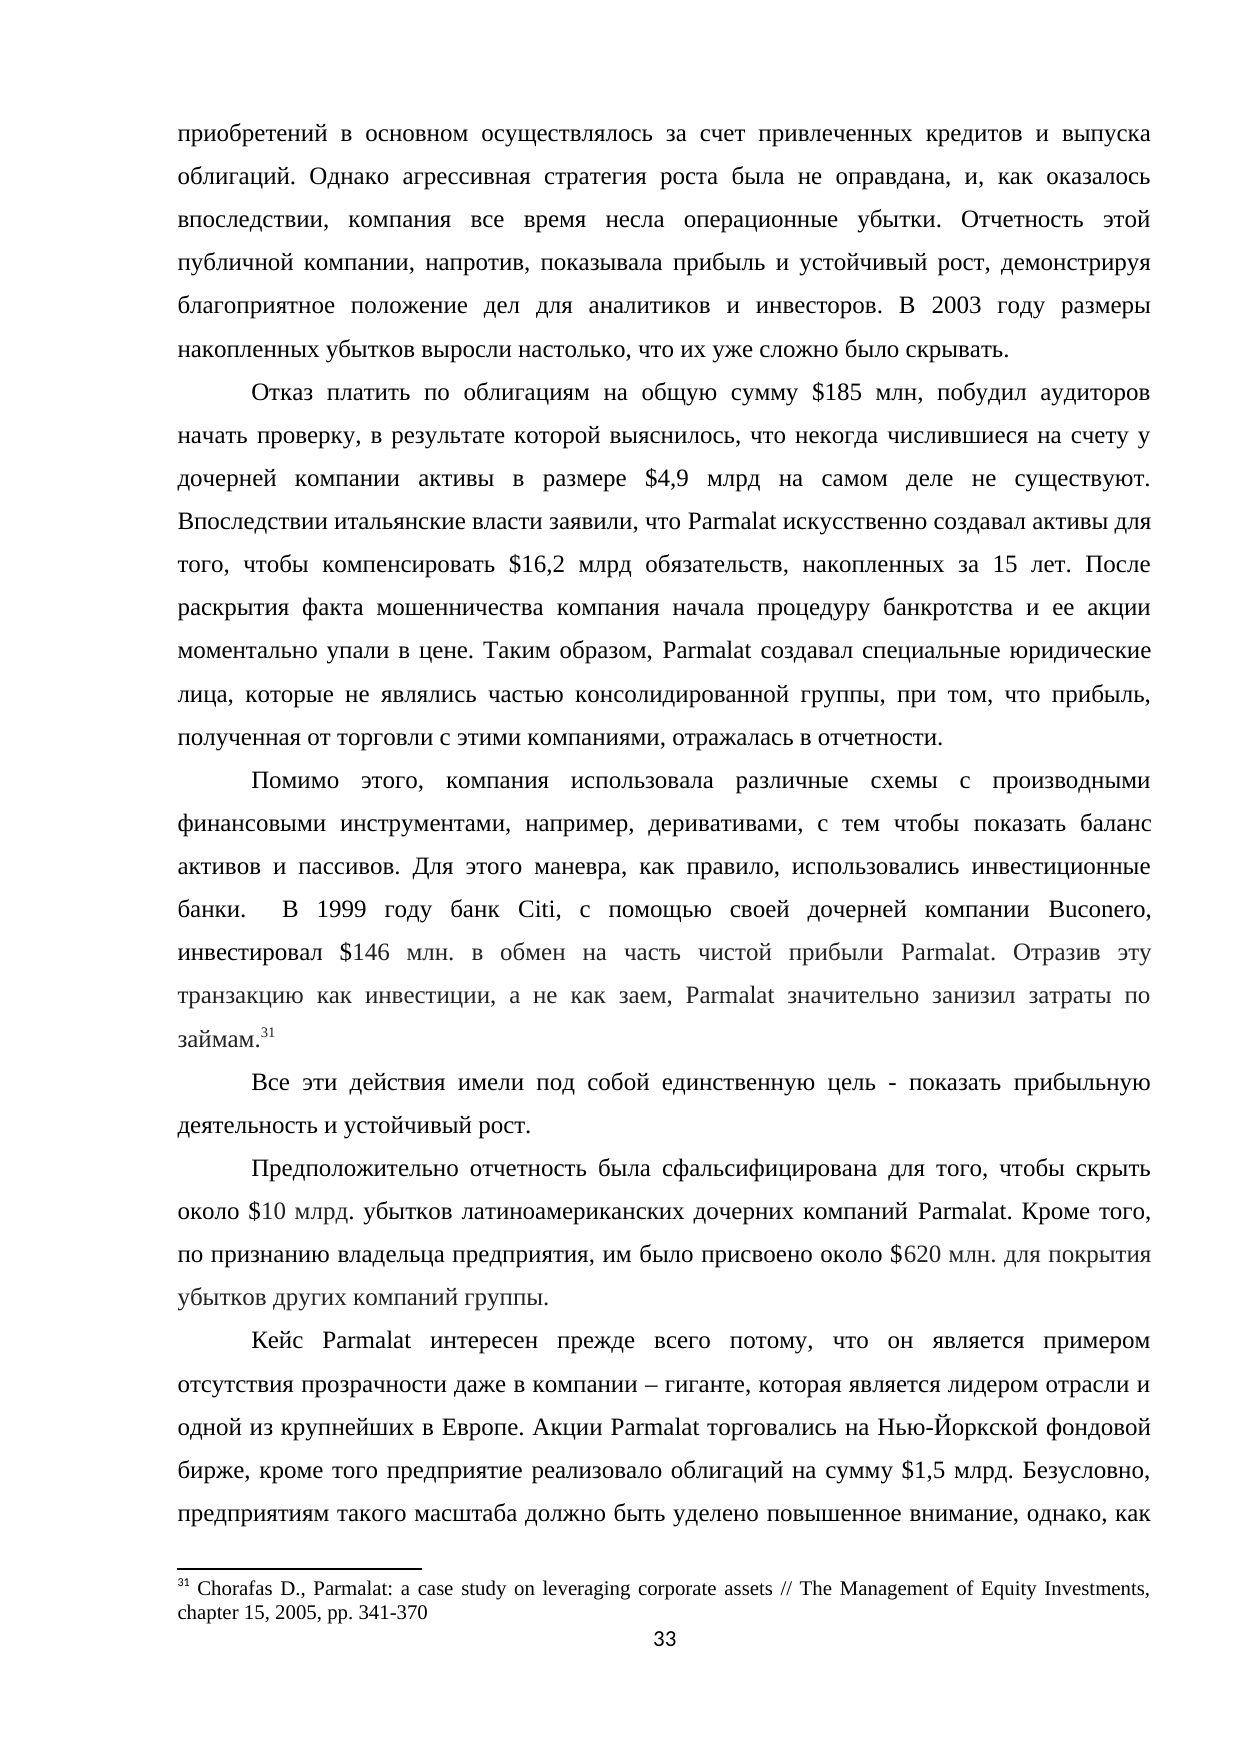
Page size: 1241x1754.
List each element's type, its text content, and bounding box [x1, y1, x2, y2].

text Все эти действия имели под собой единственную цель - показать прибыльную деятельность и устойчивый рост. [177, 1067, 1152, 1139]
text Предположительно отчетность была сфальсифицирована для того, чтобы скрыть около $10 млрд. убытков латиноамериканских дочерних компаний Parmalat. Кроме того, по признанию владельца предприятия, им было присвоено около $620 млн. для покрытия убытков других компаний группы. [177, 1153, 1152, 1311]
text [177, 1326, 1152, 1527]
text Помимо этого, компания использовала различные схемы с производными финансовыми инструментами, например, деривативами, с тем чтобы показать баланс активов и пассивов. Для этого маневра, как правило, использовались инвестиционные банки. В 1999 году банк Citi, с помощью своей дочерней компании Buconero, инвестировал $146 млн. в обмен на часть чистой прибыли Parmalat. Отразив эту транзакцию как инвестиции, а не как заем, Parmalat значительно занизил затраты по займам. [177, 765, 1152, 1052]
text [177, 118, 1152, 362]
text Отказ платить по облигациям на общую сумму $185 млн, побудил аудиторов начать проверку, в результате которой выяснилось, что некогда числившиеся на счету у дочерней компании активы в размере $4,9 млрд на самом деле не существуют. Впоследствии итальянские власти заявили, что Parmalat искусственно создавал активы для того, чтобы компенсировать $16,2 млрд обязательств, накопленных за 15 лет. После раскрытия факта мошенничества компания начала процедуру банкротства и ее акции моментально упали в цене. Таким образом, Parmalat создавал специальные юридические лица, которые не являлись частью консолидированной группы, при том, что прибыль, полученная от торговли с этими компаниями, отражалась в отчетности. [177, 377, 1152, 751]
